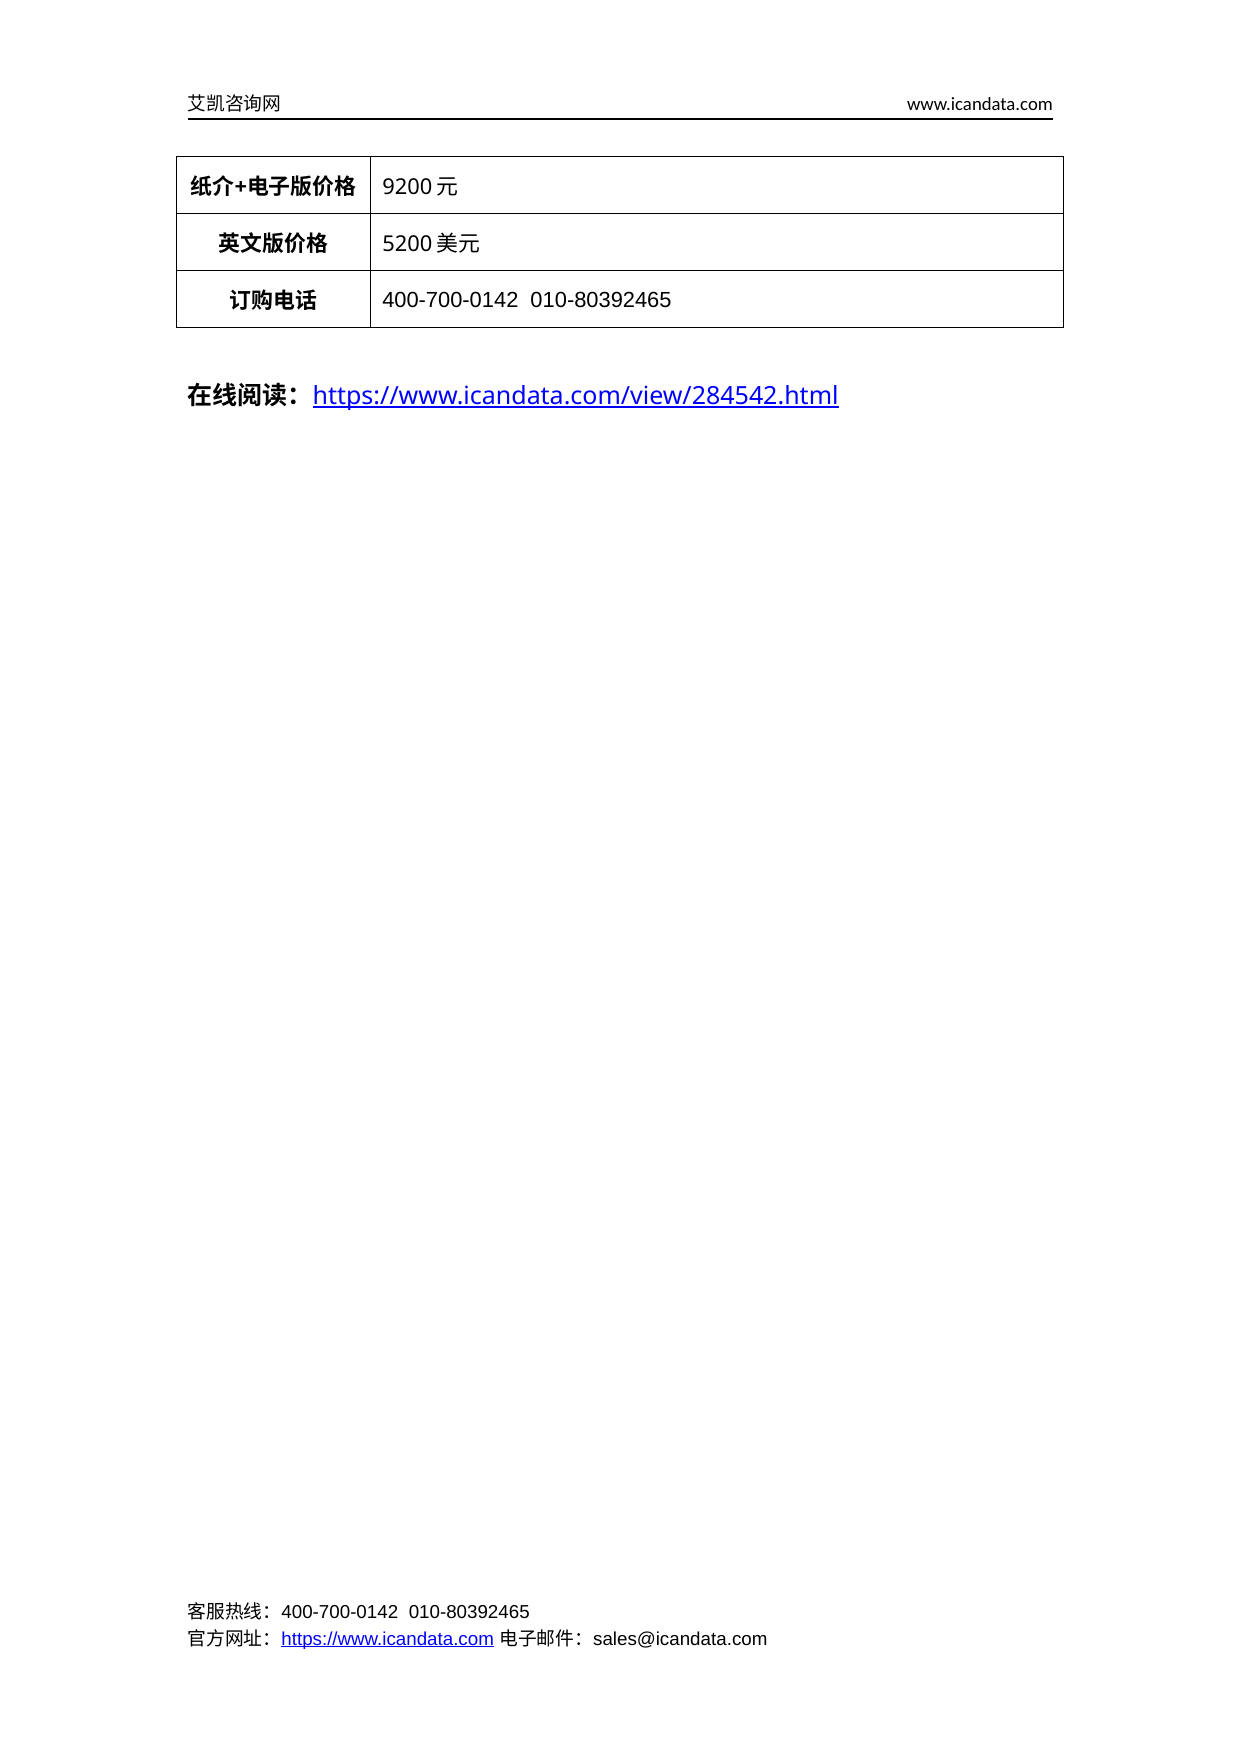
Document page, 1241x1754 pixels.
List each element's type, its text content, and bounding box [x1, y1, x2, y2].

table_cell 400-700-0142 010-80392465 [371, 271, 1063, 327]
table_cell 5200美元 [371, 214, 1063, 270]
text 在线阅读：https://www.icandata.com/view/284542.html [187, 361, 1053, 426]
table_cell 纸介+电子版价格 [177, 157, 370, 213]
table_cell 9200元 [371, 157, 1063, 213]
table_cell 订购电话 [177, 271, 370, 327]
table_cell 英文版价格 [177, 214, 370, 270]
